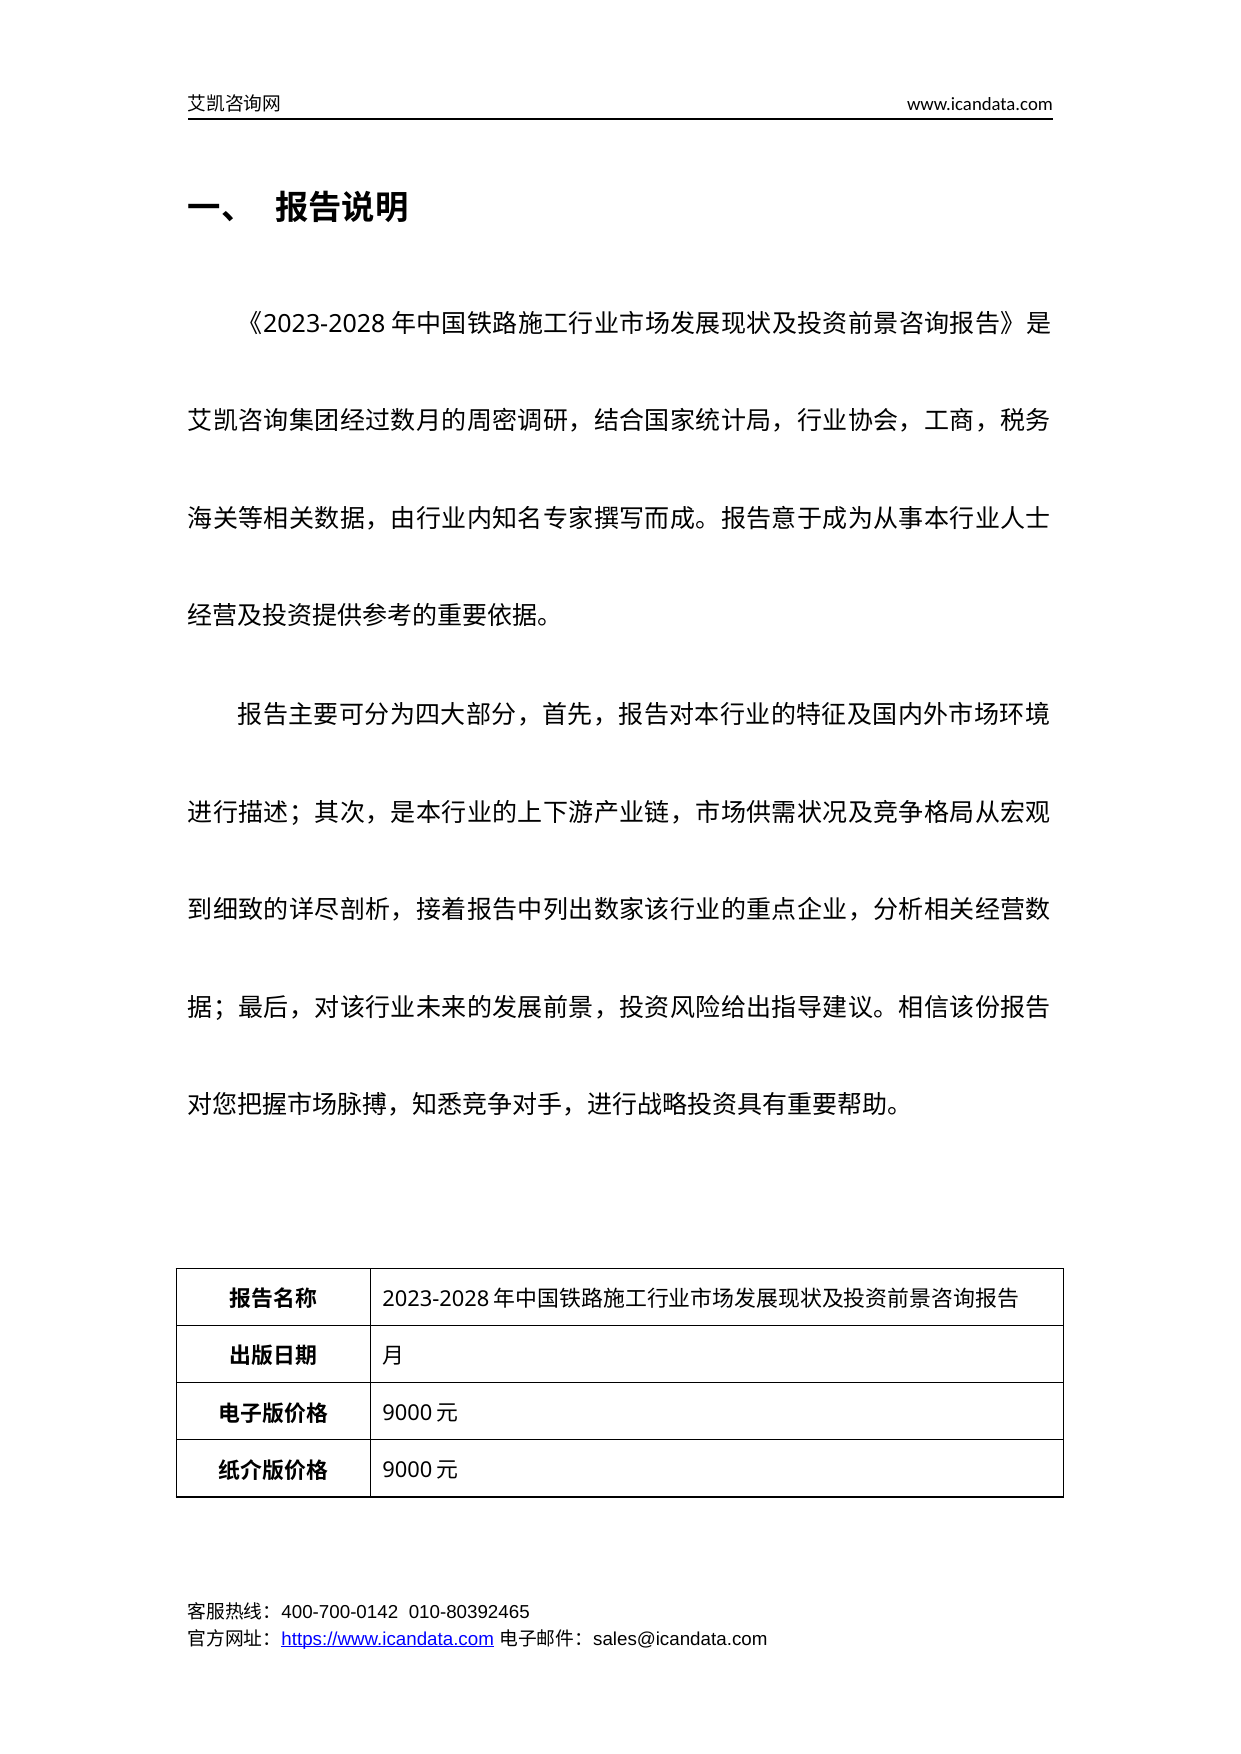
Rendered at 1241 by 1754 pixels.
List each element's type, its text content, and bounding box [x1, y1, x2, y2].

table_cell 9000元 [371, 1440, 1063, 1496]
table_header 2023-2028年中国铁路施工行业市场发展现状及投资前景咨询报告 [371, 1269, 1063, 1325]
table_header 报告名称 [177, 1269, 370, 1325]
table_cell 9000元 [371, 1383, 1063, 1439]
text 《2023-2028年中国铁路施工行业市场发展现状及投资前景咨询报告》是艾凯咨询集团经过数月的周密调研，结合国家统计局，行业协会，工商，税务海关等相关数据，由行业内知名专家撰写而成。报告意于成为从事本行业人士经营及投资提供参考的重要依据。 [187, 289, 1053, 646]
text 报告主要可分为四大部分，首先，报告对本行业的特征及国内外市场环境进行描述；其次，是本行业的上下游产业链，市场供需状况及竞争格局从宏观到细致的详尽剖析，接着报告中列出数家该行业的重点企业，分析相关经营数据；最后，对该行业未来的发展前景，投资风险给出指导建议。相信该份报告对您把握市场脉搏，知悉竞争对手，进行战略投资具有重要帮助。 [187, 681, 1053, 1136]
table_cell 电子版价格 [177, 1383, 370, 1439]
table_cell 纸介版价格 [177, 1440, 370, 1496]
subtitle 报告说明 [187, 172, 1053, 237]
table_cell 出版日期 [177, 1326, 370, 1382]
table_cell 月 [371, 1326, 1063, 1382]
